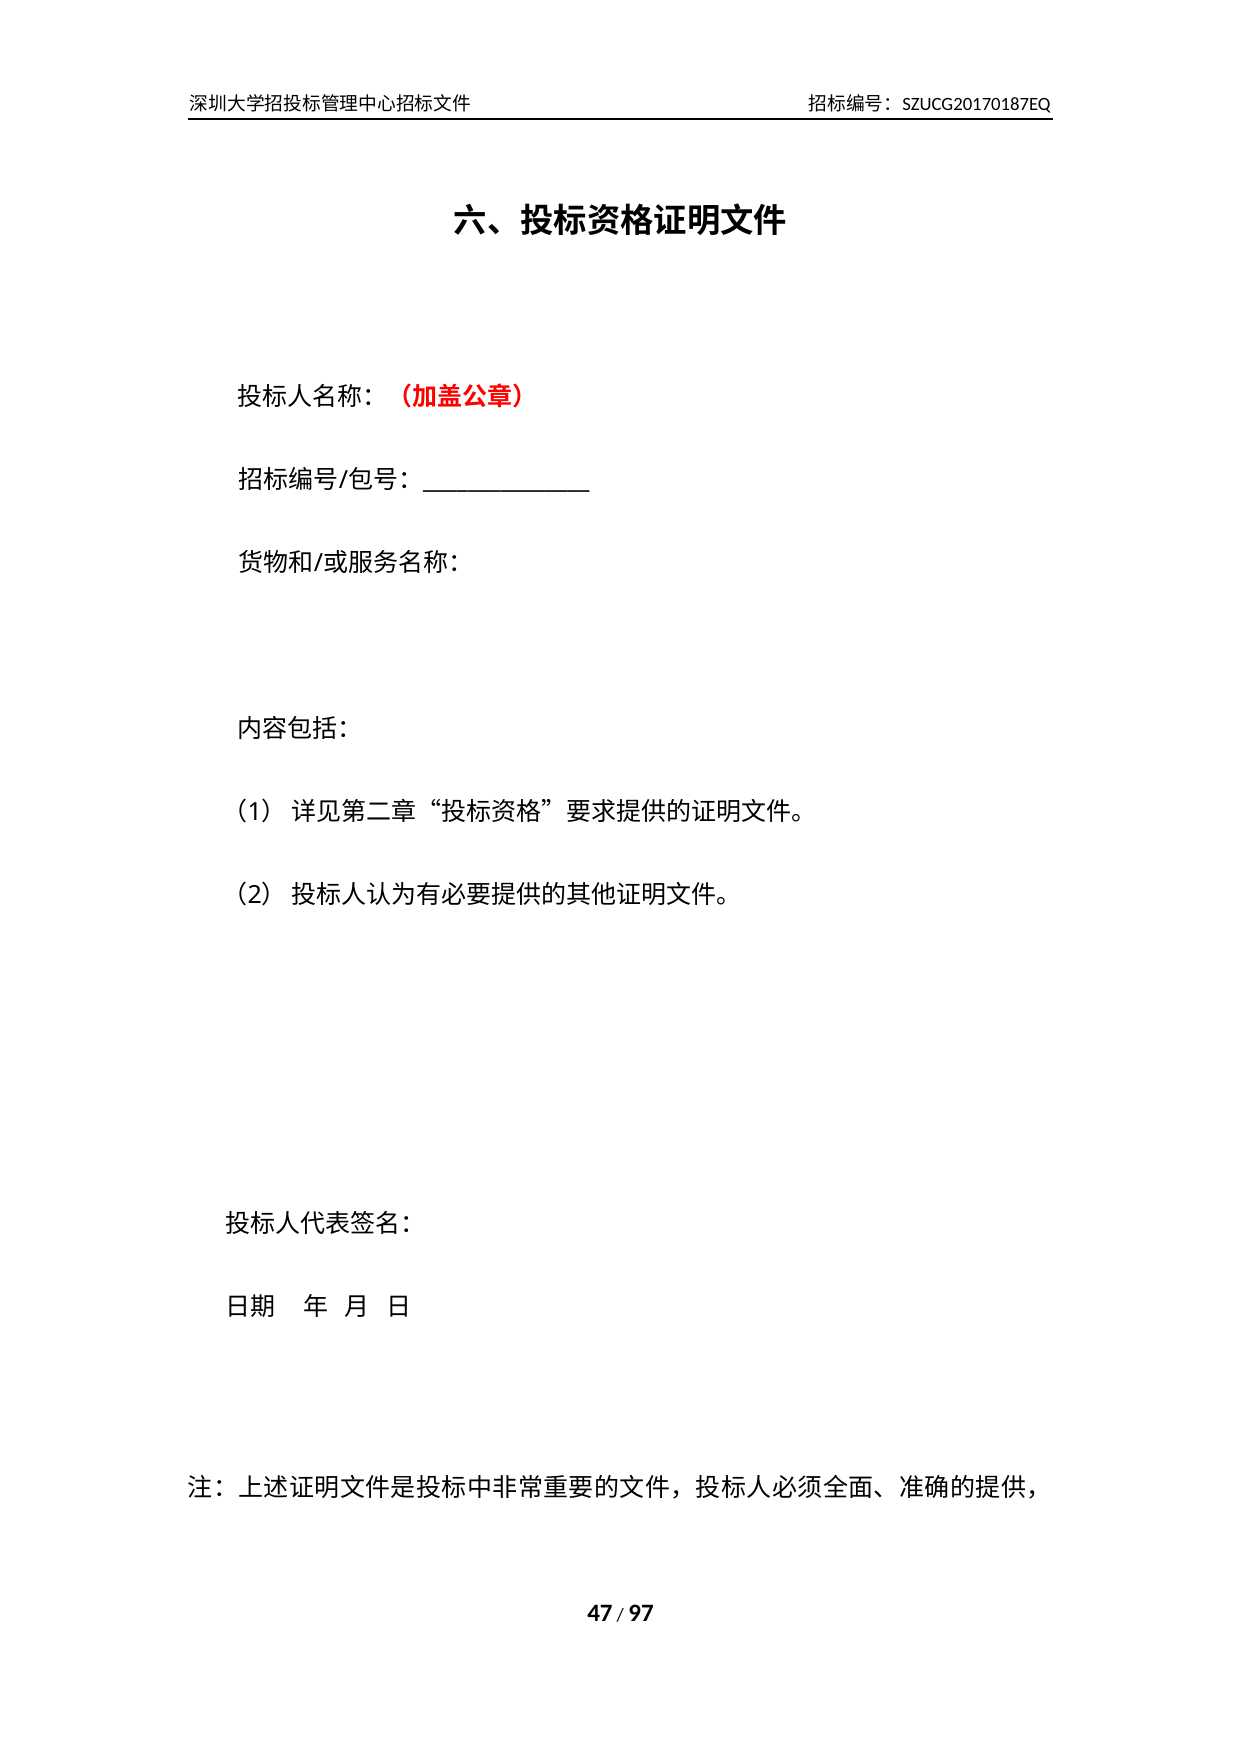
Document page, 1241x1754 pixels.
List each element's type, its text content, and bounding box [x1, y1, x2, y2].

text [187, 1453, 1053, 1518]
text 投标人代表签名： [187, 1189, 1053, 1254]
list 详见第二章“投标资格”要求提供的证明文件。 [222, 777, 1053, 842]
text 日期 年 月 日 [187, 1272, 1053, 1337]
text 内容包括： [187, 694, 1053, 759]
subtitle 六、投标资格证明文件 [187, 186, 1053, 251]
text 投标人名称：（加盖公章） [187, 362, 1053, 427]
text 货物和/或服务名称： [187, 528, 1053, 593]
text 招标编号/包号：_______________ [187, 445, 1053, 510]
list 投标人认为有必要提供的其他证明文件。 [222, 860, 1053, 925]
